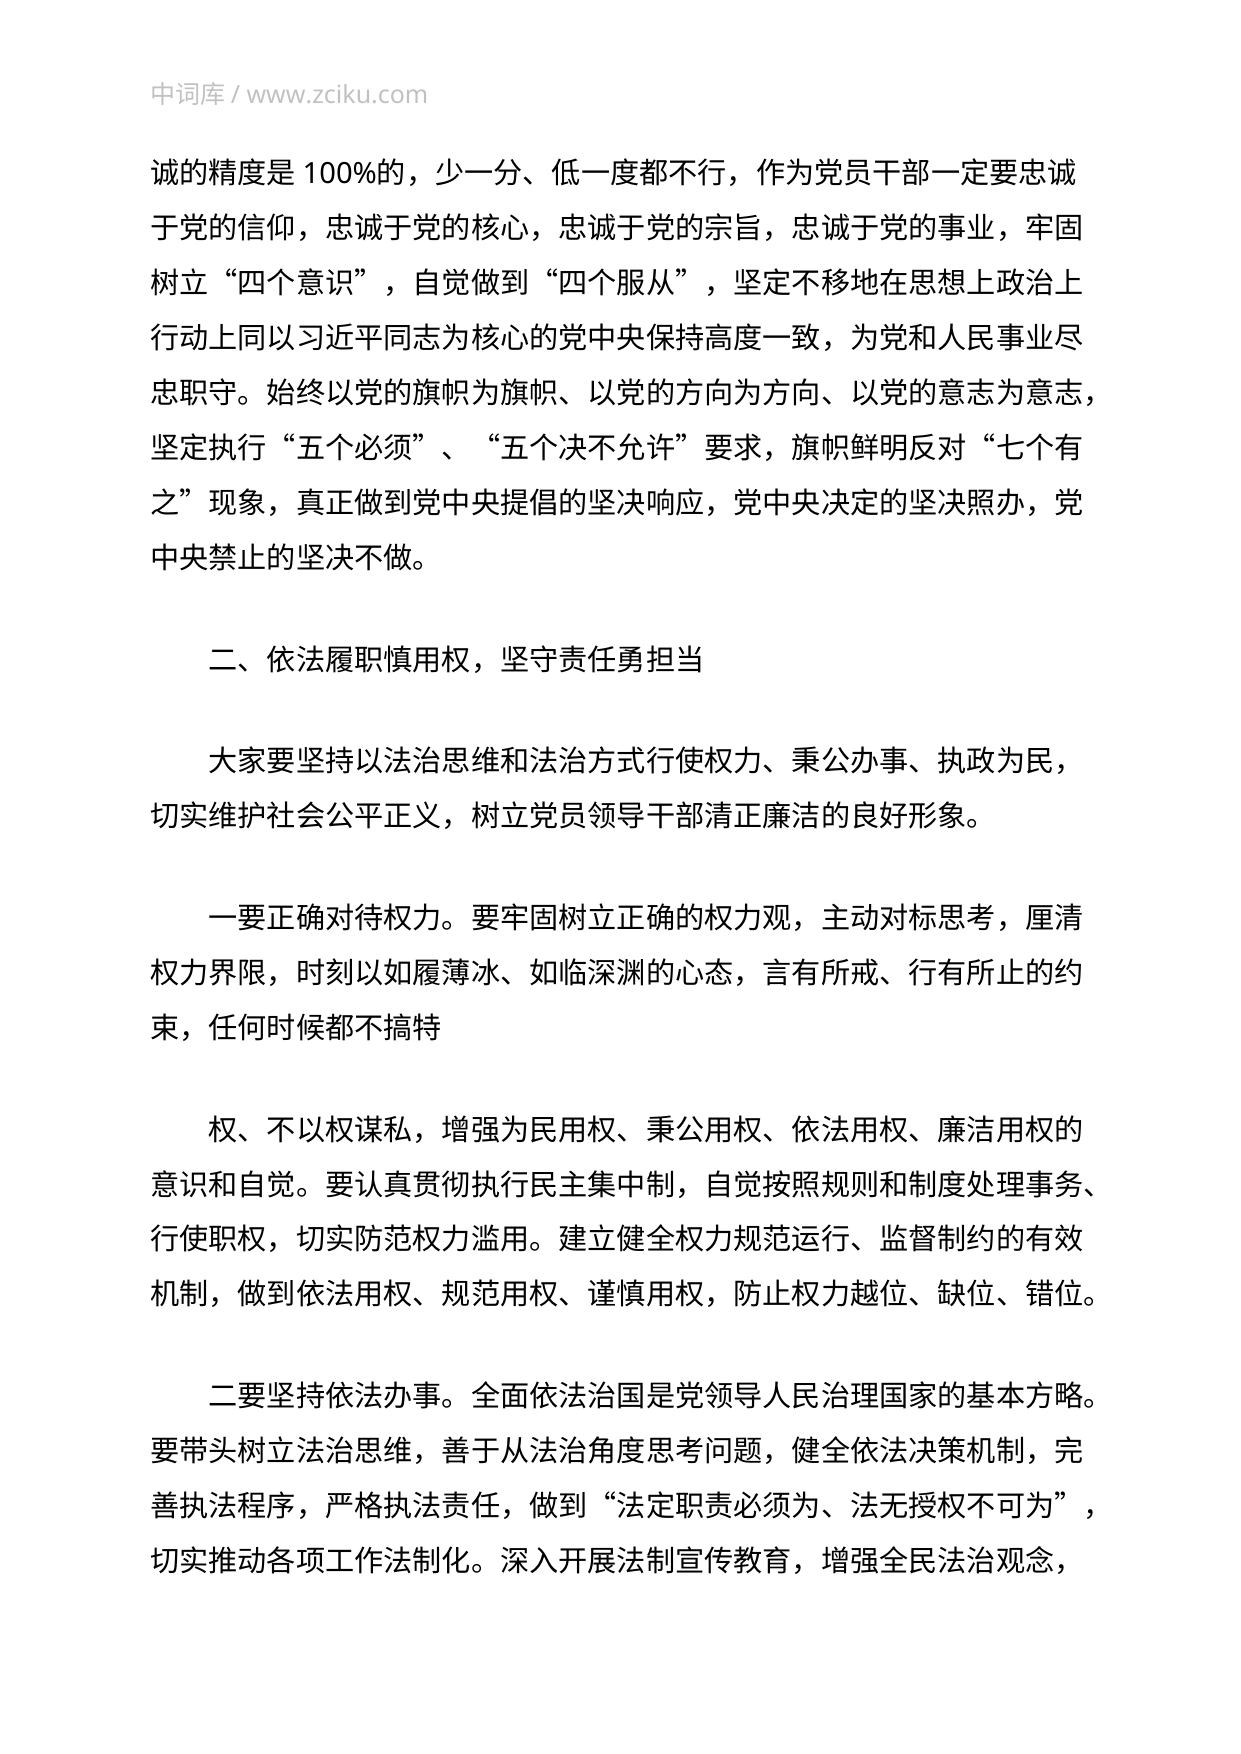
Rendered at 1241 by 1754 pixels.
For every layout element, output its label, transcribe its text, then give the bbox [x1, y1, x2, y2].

text 大家要坚持以法治思维和法治方式行使权力、秉公办事、执政为民，切实维护社会公平正义，树立党员领导干部清正廉洁的良好形象。 [150, 738, 1090, 835]
text 权、不以权谋私，增强为民用权、秉公用权、依法用权、廉洁用权的意识和自觉。要认真贯彻执行民主集中制，自觉按照规则和制度处理事务、行使职权，切实防范权力滥用。建立健全权力规范运行、监督制约的有效机制，做到依法用权、规范用权、谨慎用权，防止权力越位、缺位、错位。 [150, 1106, 1090, 1313]
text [150, 1373, 1090, 1579]
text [150, 150, 1090, 577]
text 二、依法履职慎用权，坚守责任勇担当 [150, 636, 1090, 678]
text 一要正确对待权力。要牢固树立正确的权力观，主动对标思考，厘清权力界限，时刻以如履薄冰、如临深渊的心态，言有所戒、行有所止的约束，任何时候都不搞特 [150, 894, 1090, 1047]
